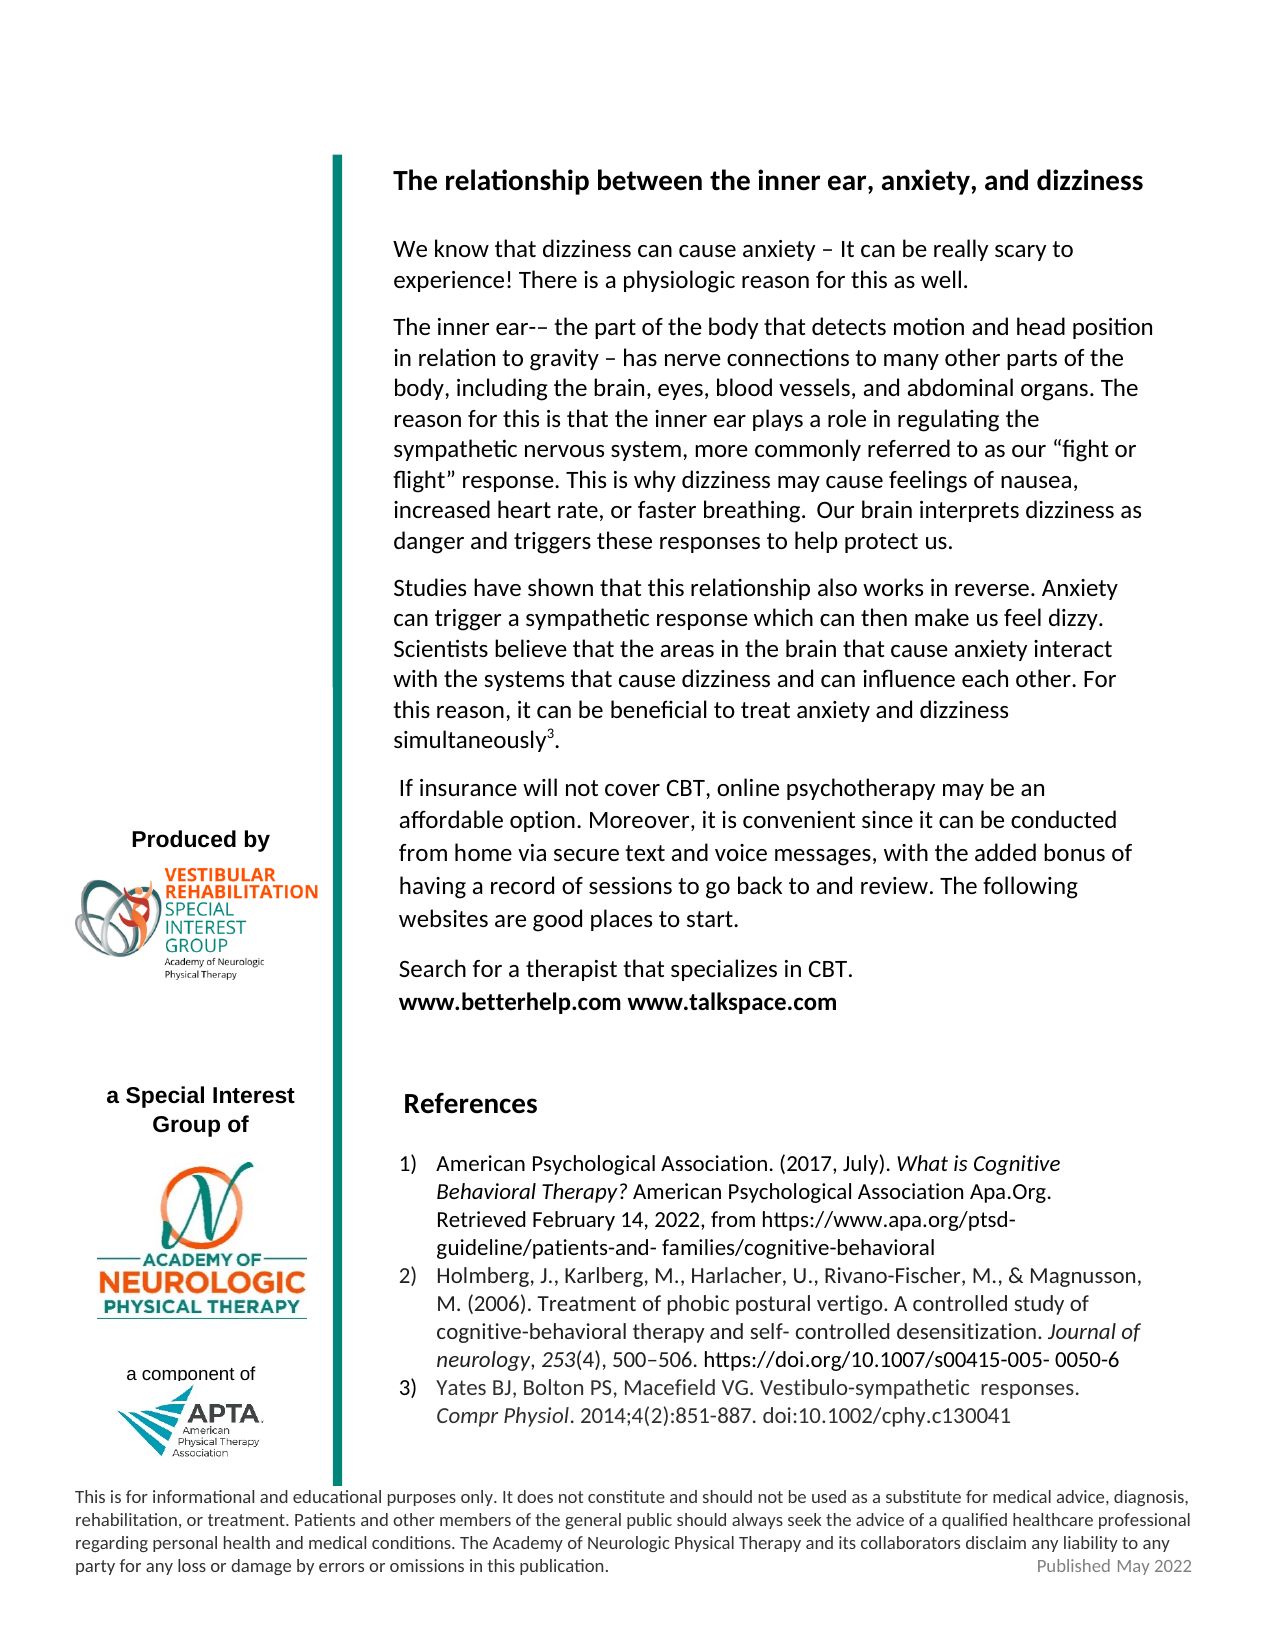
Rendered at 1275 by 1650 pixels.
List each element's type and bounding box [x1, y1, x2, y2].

picture [71, 861, 322, 982]
picture [97, 1162, 307, 1319]
picture [114, 1381, 269, 1461]
